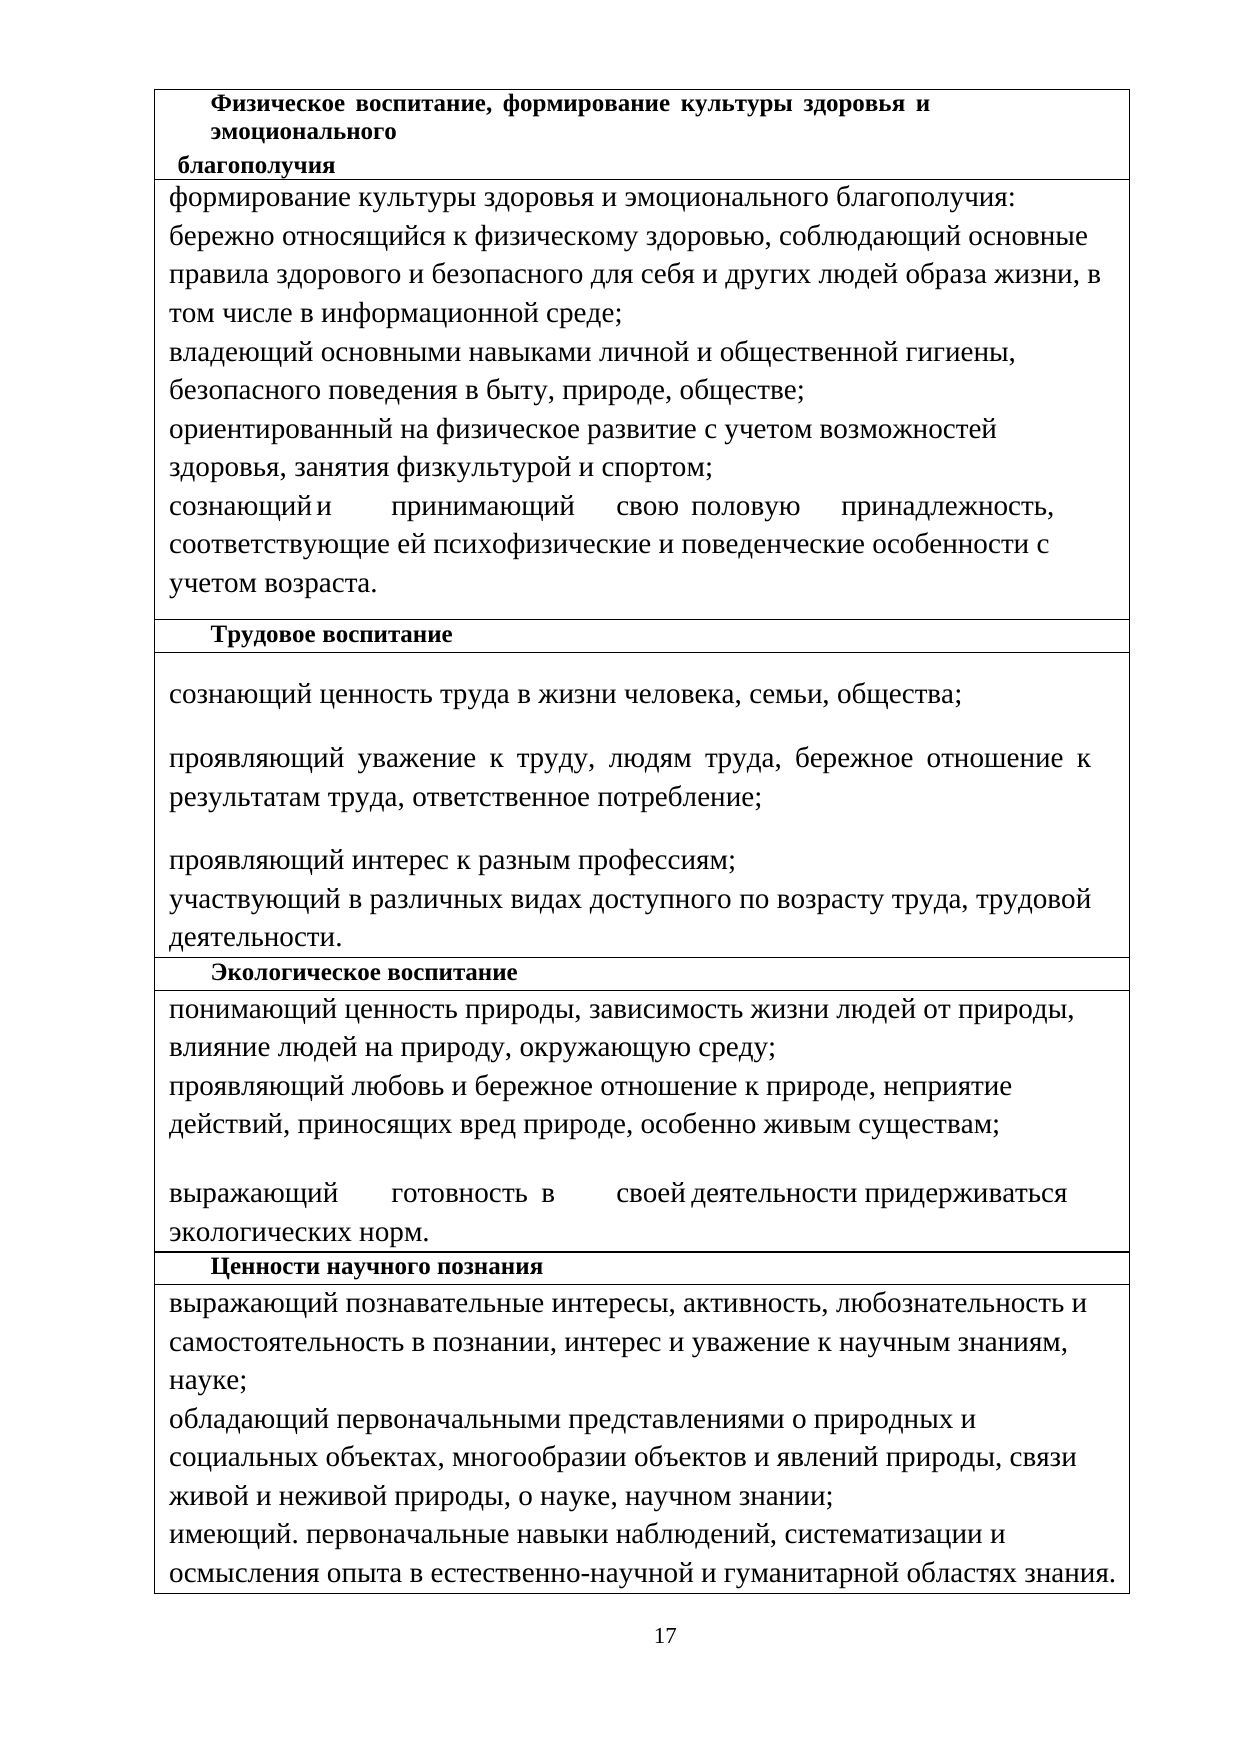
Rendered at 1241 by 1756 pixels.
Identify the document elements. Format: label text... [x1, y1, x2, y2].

table_cell формирование культуры здоровья и эмоционального благополучия: бережно относящийся к физическому здоровью, соблюдающий основные правила здорового и безопасного для себя и других людей образа жизни, в том числе в информационной среде; владеющий основными навыками личной и общественной гигиены, безопасного поведения в быту, природе, обществе; ориентированный на физическое развитие с учетом возможностей здоровья, занятия физкультурой и спортом; сознающий и принимающий свою половую принадлежность, соответствующие ей психофизические и поведенческие особенности с учетом возраста. [155, 180, 1129, 619]
table_cell Ценности научного познания [155, 1253, 1129, 1284]
table_cell сознающий ценность труда в жизни человека, семьи, общества; проявляющий уважение к труду, людям труда, бережное отношение к результатам труда, ответственное потребление; проявляющий интерес к разным профессиям; участвующий в различных видах доступного по возрасту труда, трудовой деятельности. [155, 653, 1129, 957]
table_cell Трудовое воспитание [155, 620, 1129, 652]
table_header Физическое воспитание, формирование культуры здоровья и эмоционального благополучия [155, 90, 1129, 178]
table_cell понимающий ценность природы, зависимость жизни людей от природы, влияние людей на природу, окружающую среду; проявляющий любовь и бережное отношение к природе, неприятие действий, приносящих вред природе, особенно живым существам; выражающий готовность в своей деятельности придерживаться экологических норм. [155, 991, 1129, 1251]
table_cell выражающий познавательные интересы, активность, любознательность и самостоятельность в познании, интерес и уважение к научным знаниям, науке; обладающий первоначальными представлениями о природных и социальных объектах, многообразии объектов и явлений природы, связи живой и неживой природы, о науке, научном знании; имеющий. первоначальные навыки наблюдений, систематизации и осмысления опыта в естественно-научной и гуманитарной областях знания. [155, 1285, 1129, 1593]
table_cell Экологическое воспитание [155, 958, 1129, 990]
